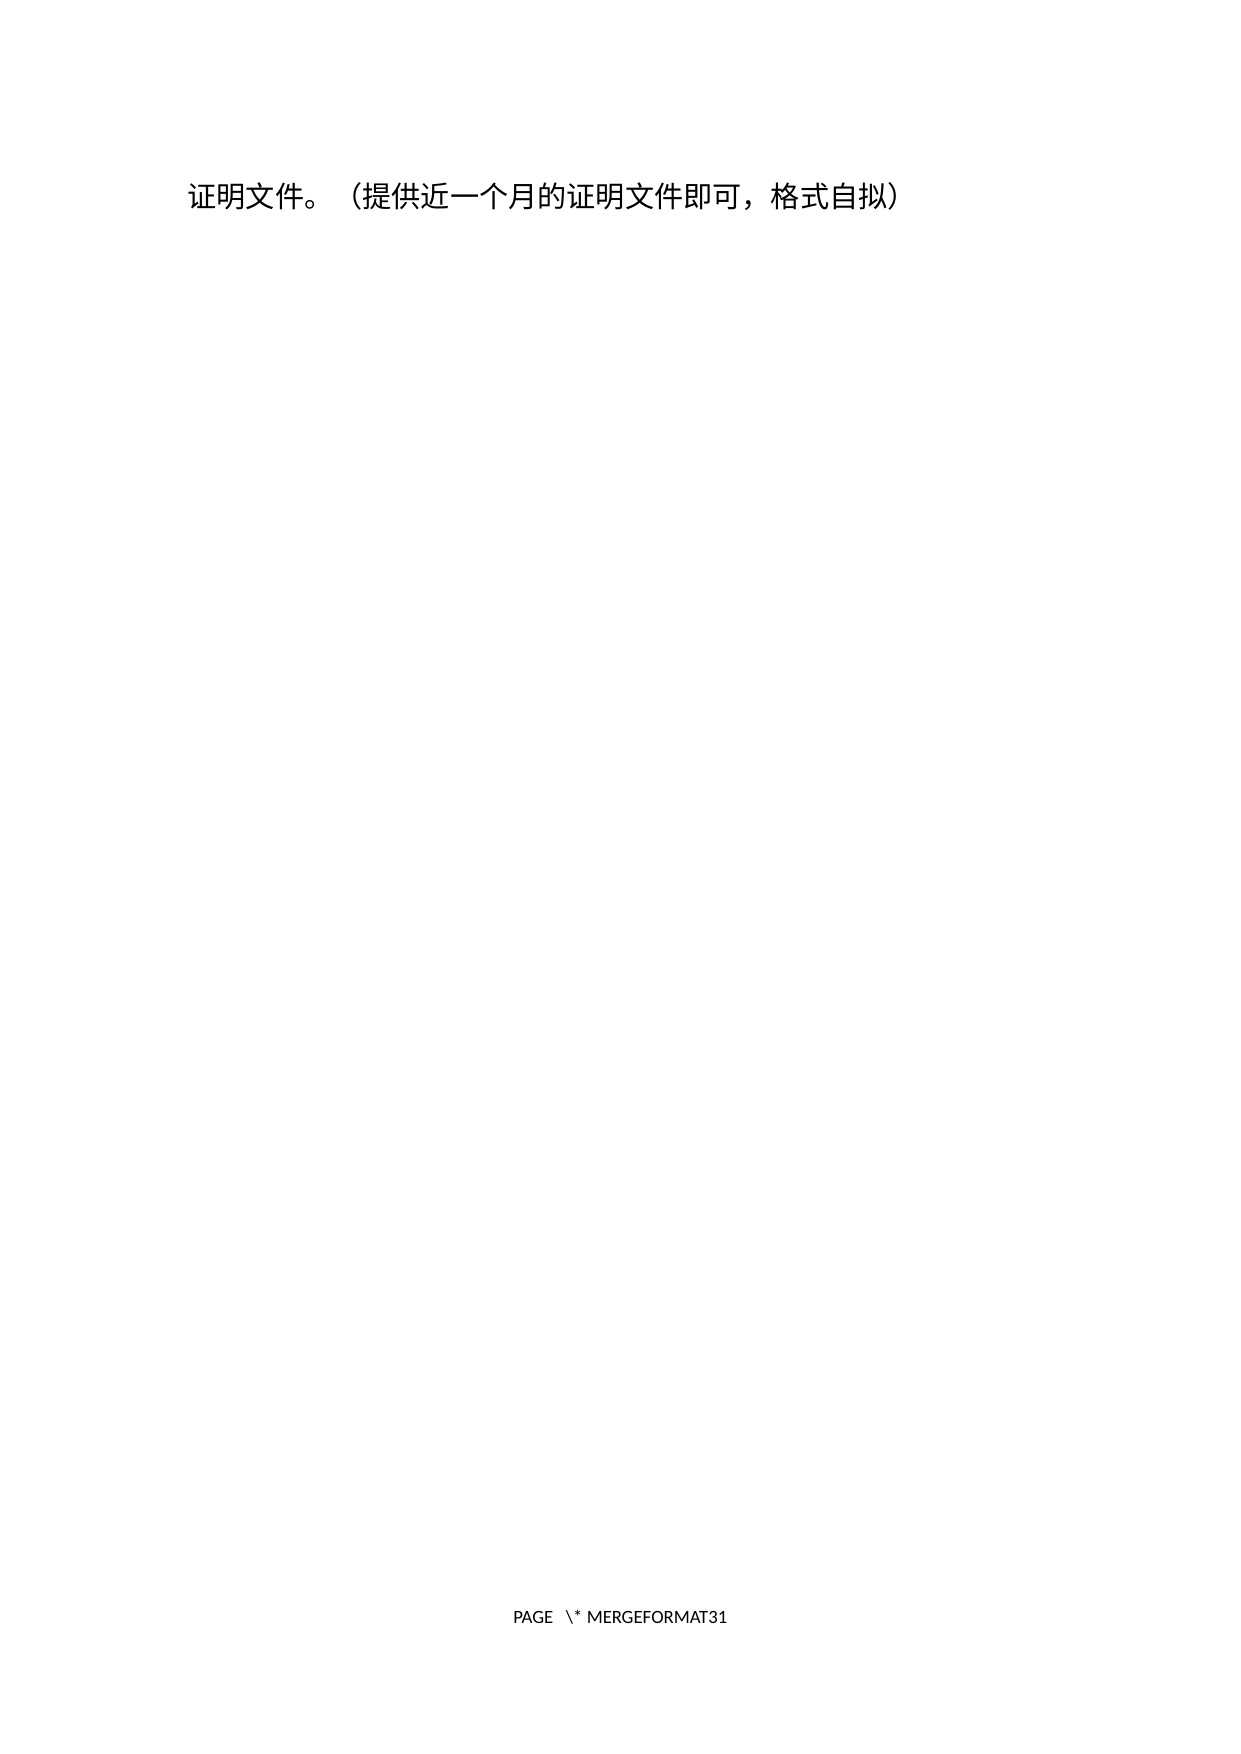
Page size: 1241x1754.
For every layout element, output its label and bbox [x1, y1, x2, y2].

text [187, 162, 1053, 227]
